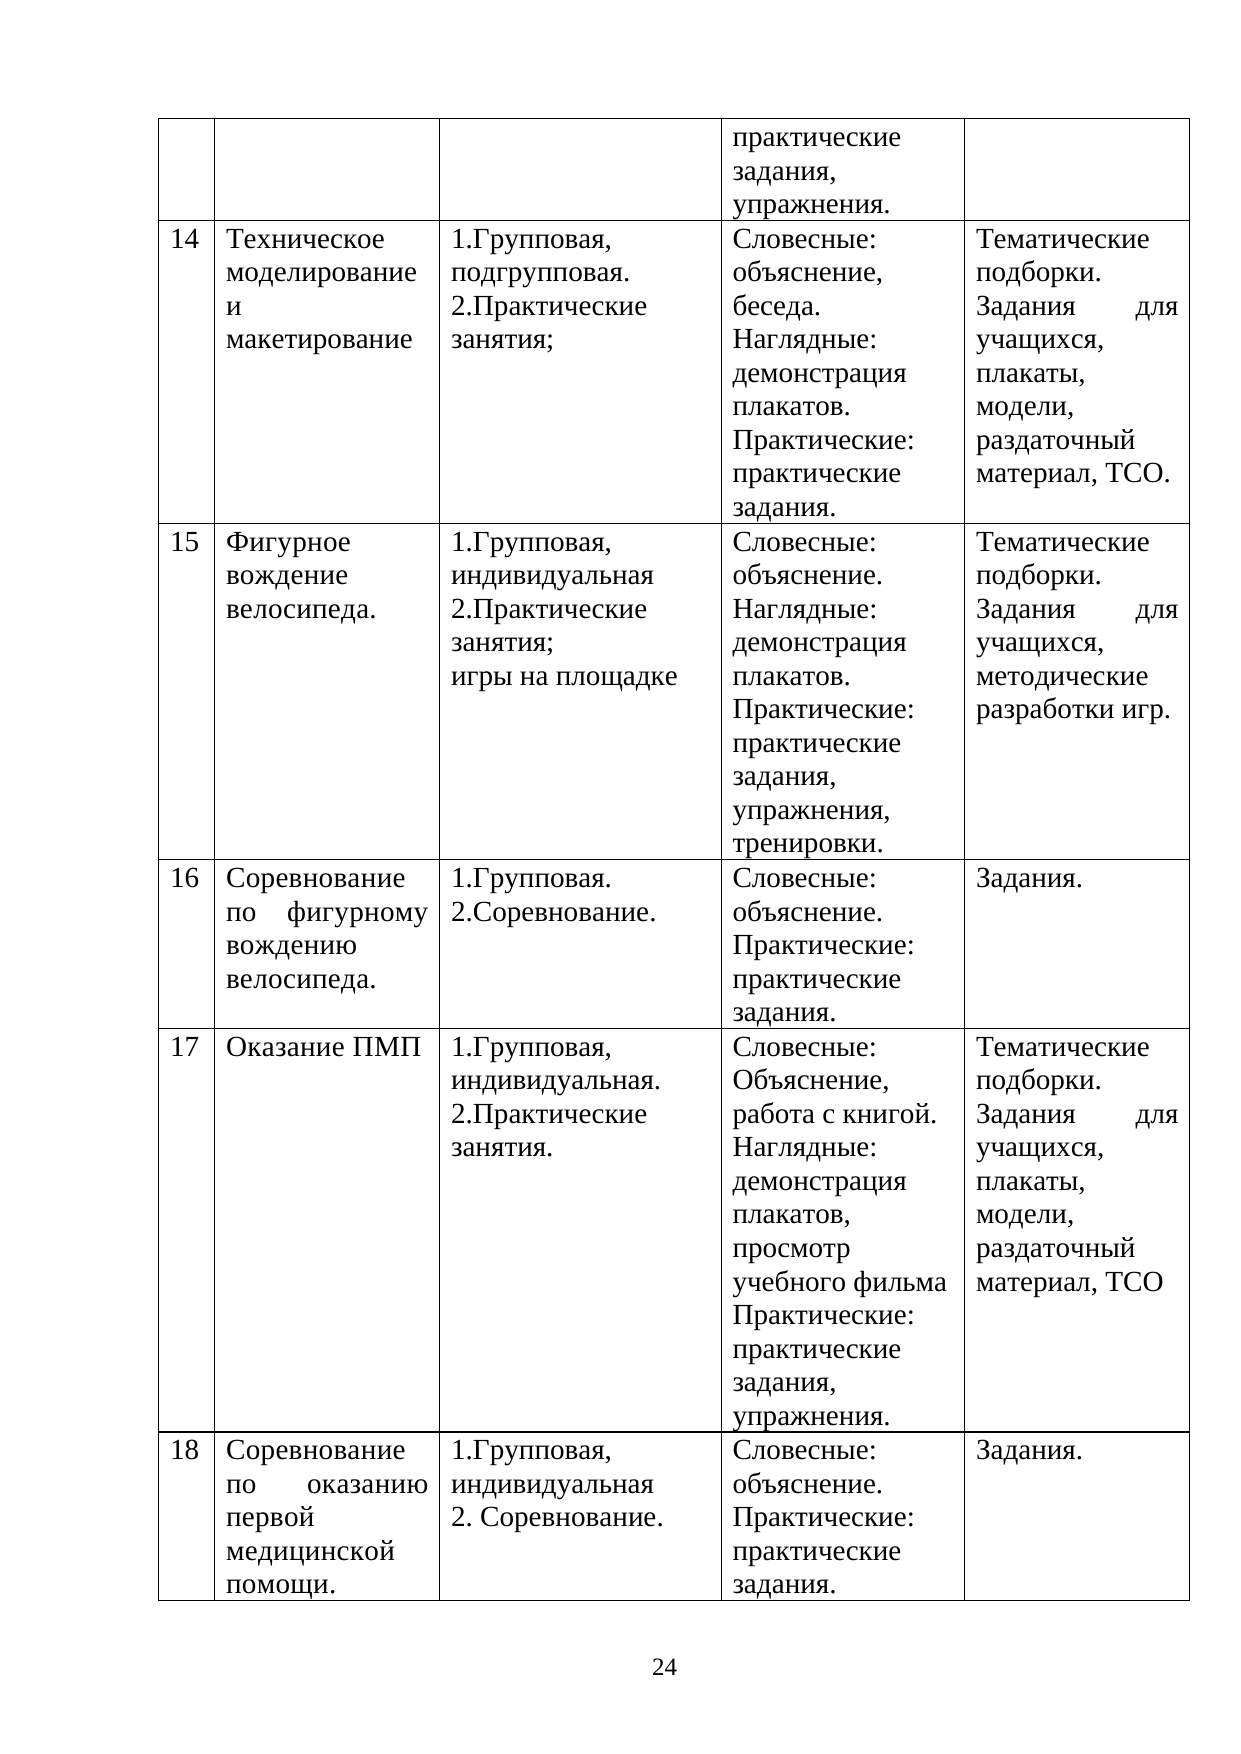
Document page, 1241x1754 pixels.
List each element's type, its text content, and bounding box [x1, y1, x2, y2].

table_cell 1.Групповая. 2.Соревнование. [440, 860, 721, 1028]
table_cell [215, 119, 439, 220]
table_cell 1.Групповая, индивидуальная 2.Практические занятия; игры на площадке [440, 524, 721, 859]
table_cell 13 [159, 119, 214, 220]
table_cell Задания. [965, 860, 1189, 1028]
table_cell Словесные: объяснение. Наглядные: демонстрация плакатов. Практические: практические задания, упражнения, тренировки. [722, 524, 964, 859]
table_cell Словесные: объяснение. Практические: практические задания. [722, 1433, 964, 1600]
table_cell 18 [159, 1433, 214, 1600]
table_cell 1.Групповая, подгрупповая. 2.Практические занятия; [440, 221, 721, 523]
table_cell 1.Групповая, индивидуальная 2. Соревнование. [440, 1433, 721, 1600]
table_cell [965, 119, 1189, 220]
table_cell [440, 119, 721, 220]
table_cell 1.Групповая, индивидуальная. 2.Практические занятия. [440, 1029, 721, 1431]
table_cell 17 [159, 1029, 214, 1431]
table_cell Соревнование по оказанию первой медицинской помощи. [215, 1433, 439, 1600]
table_cell Словесные: объяснение. Практические: практические задания. [722, 860, 964, 1028]
table_cell Тематические подборки. Задания для учащихся, методические разработки игр. [965, 524, 1189, 859]
table_cell 14 [159, 221, 214, 523]
table_cell Словесные: объяснение, беседа. Наглядные: демонстрация плакатов. Практические: практические задания. [722, 221, 964, 523]
table_cell Техническое моделирование и макетирование [215, 221, 439, 523]
table_cell Тематические подборки. Задания для учащихся, плакаты, модели, раздаточный материал, ТСО. [965, 221, 1189, 523]
table_cell 16 [159, 860, 214, 1028]
table_cell Соревнование по фигурному вождению велосипеда. [215, 860, 439, 1028]
table_cell 15 [159, 524, 214, 859]
table_cell Тематические подборки. Задания для учащихся, плакаты, модели, раздаточный материал, ТСО [965, 1029, 1189, 1431]
table_cell Фигурное вождение велосипеда. [215, 524, 439, 859]
table_cell Задания. [965, 1433, 1189, 1600]
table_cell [722, 119, 964, 220]
table_cell Оказание ПМП [215, 1029, 439, 1431]
table_cell Словесные: Объяснение, работа с книгой. Наглядные: демонстрация плакатов, просмотр учебного фильма Практические: практические задания, упражнения. [722, 1029, 964, 1431]
